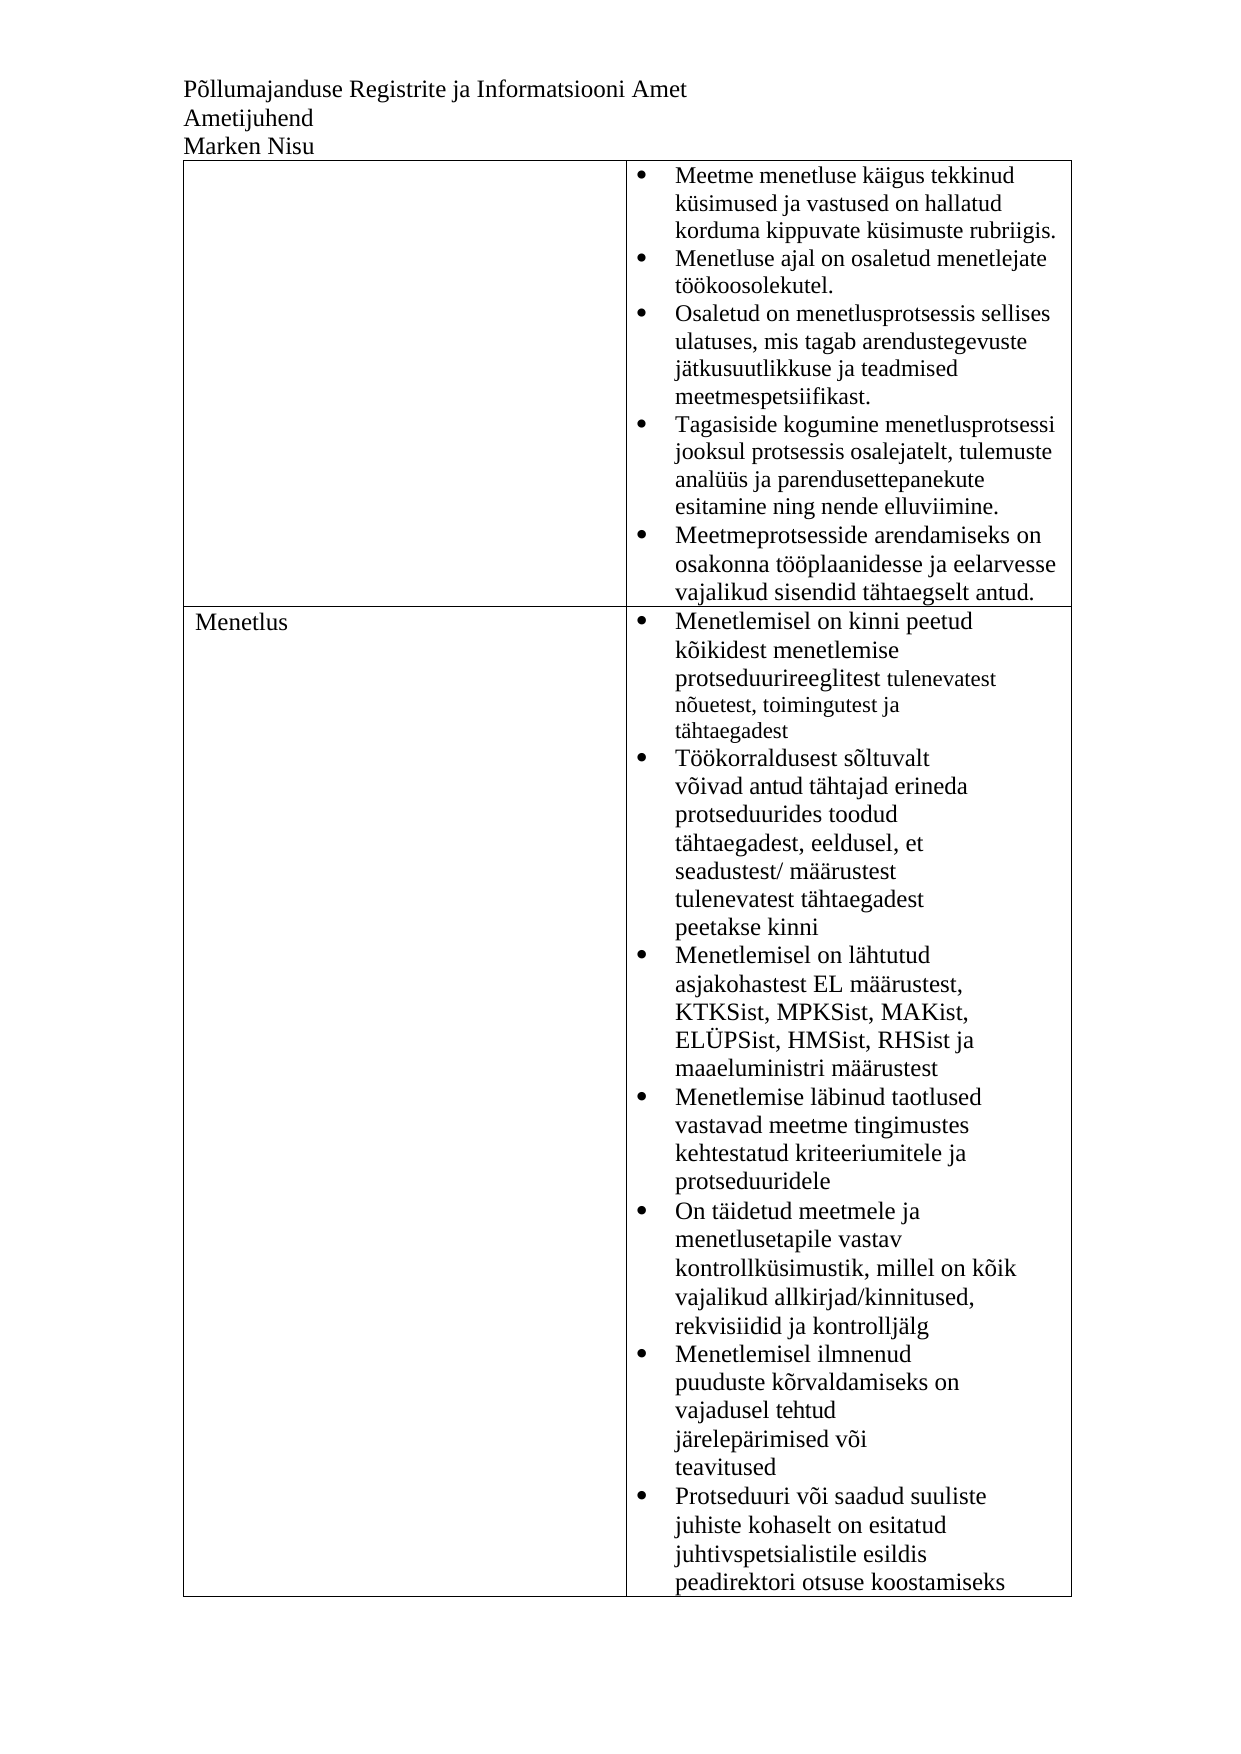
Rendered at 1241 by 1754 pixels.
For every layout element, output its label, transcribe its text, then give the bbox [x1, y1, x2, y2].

table_cell Menetlus [184, 607, 626, 1596]
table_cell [184, 161, 626, 606]
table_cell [627, 607, 1071, 1596]
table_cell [627, 161, 1071, 606]
